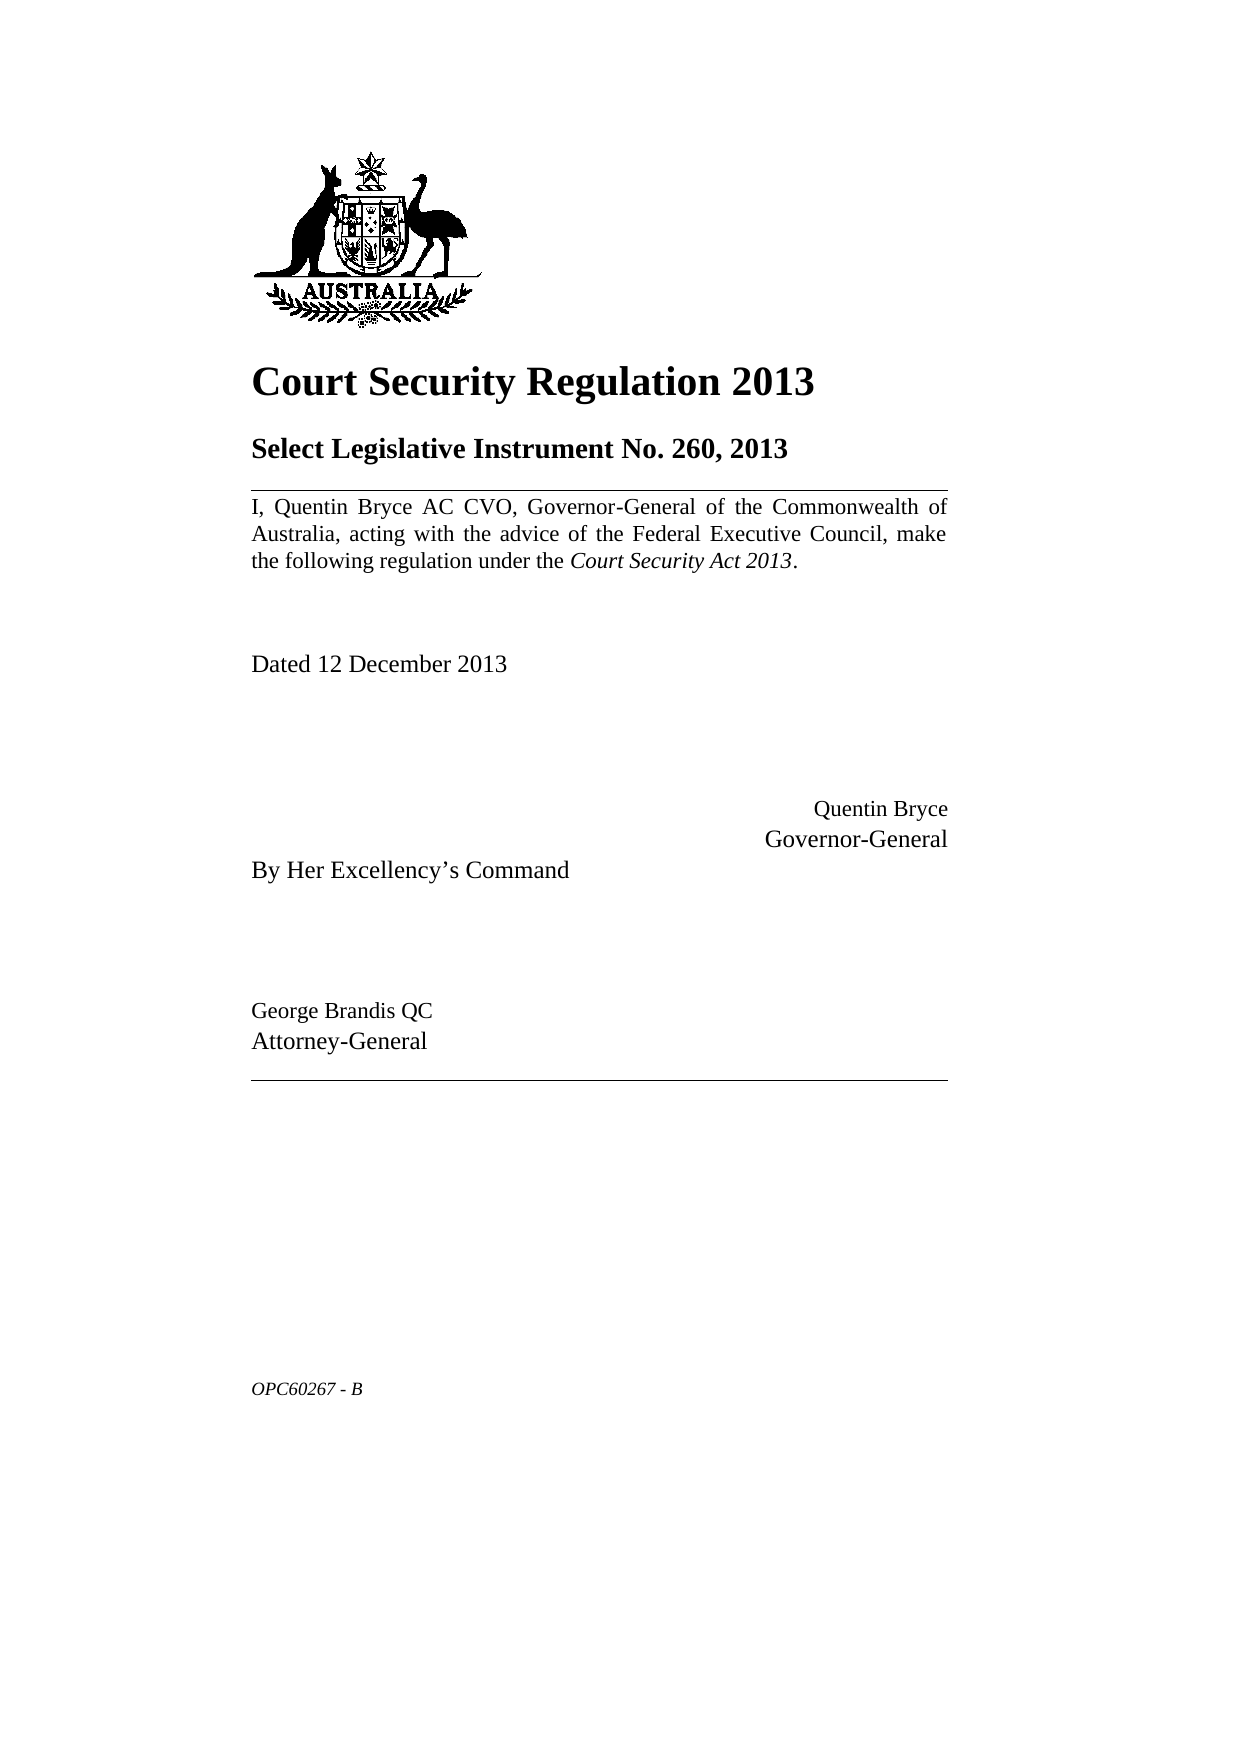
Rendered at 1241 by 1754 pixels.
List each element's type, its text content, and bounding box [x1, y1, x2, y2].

text George Brandis QC [251, 996, 989, 1023]
text Select Legislative Instrument No. 260, 2013 [251, 431, 989, 464]
text I, Quentin Bryce AC CVO, Governor-General of the Commonwealth of Australia, acting with the advice of the Federal Executive Council, make the following regulation under the Court Security Act 2013. [251, 491, 948, 574]
text Governor-General [292, 821, 948, 853]
text Dated 12 December 2013 [251, 649, 948, 678]
text Court Security Regulation 2013 [251, 356, 989, 404]
text By Her Excellency’s Command [251, 853, 948, 884]
text Attorney-General [251, 1023, 948, 1080]
text Quentin Bryce [292, 790, 948, 821]
